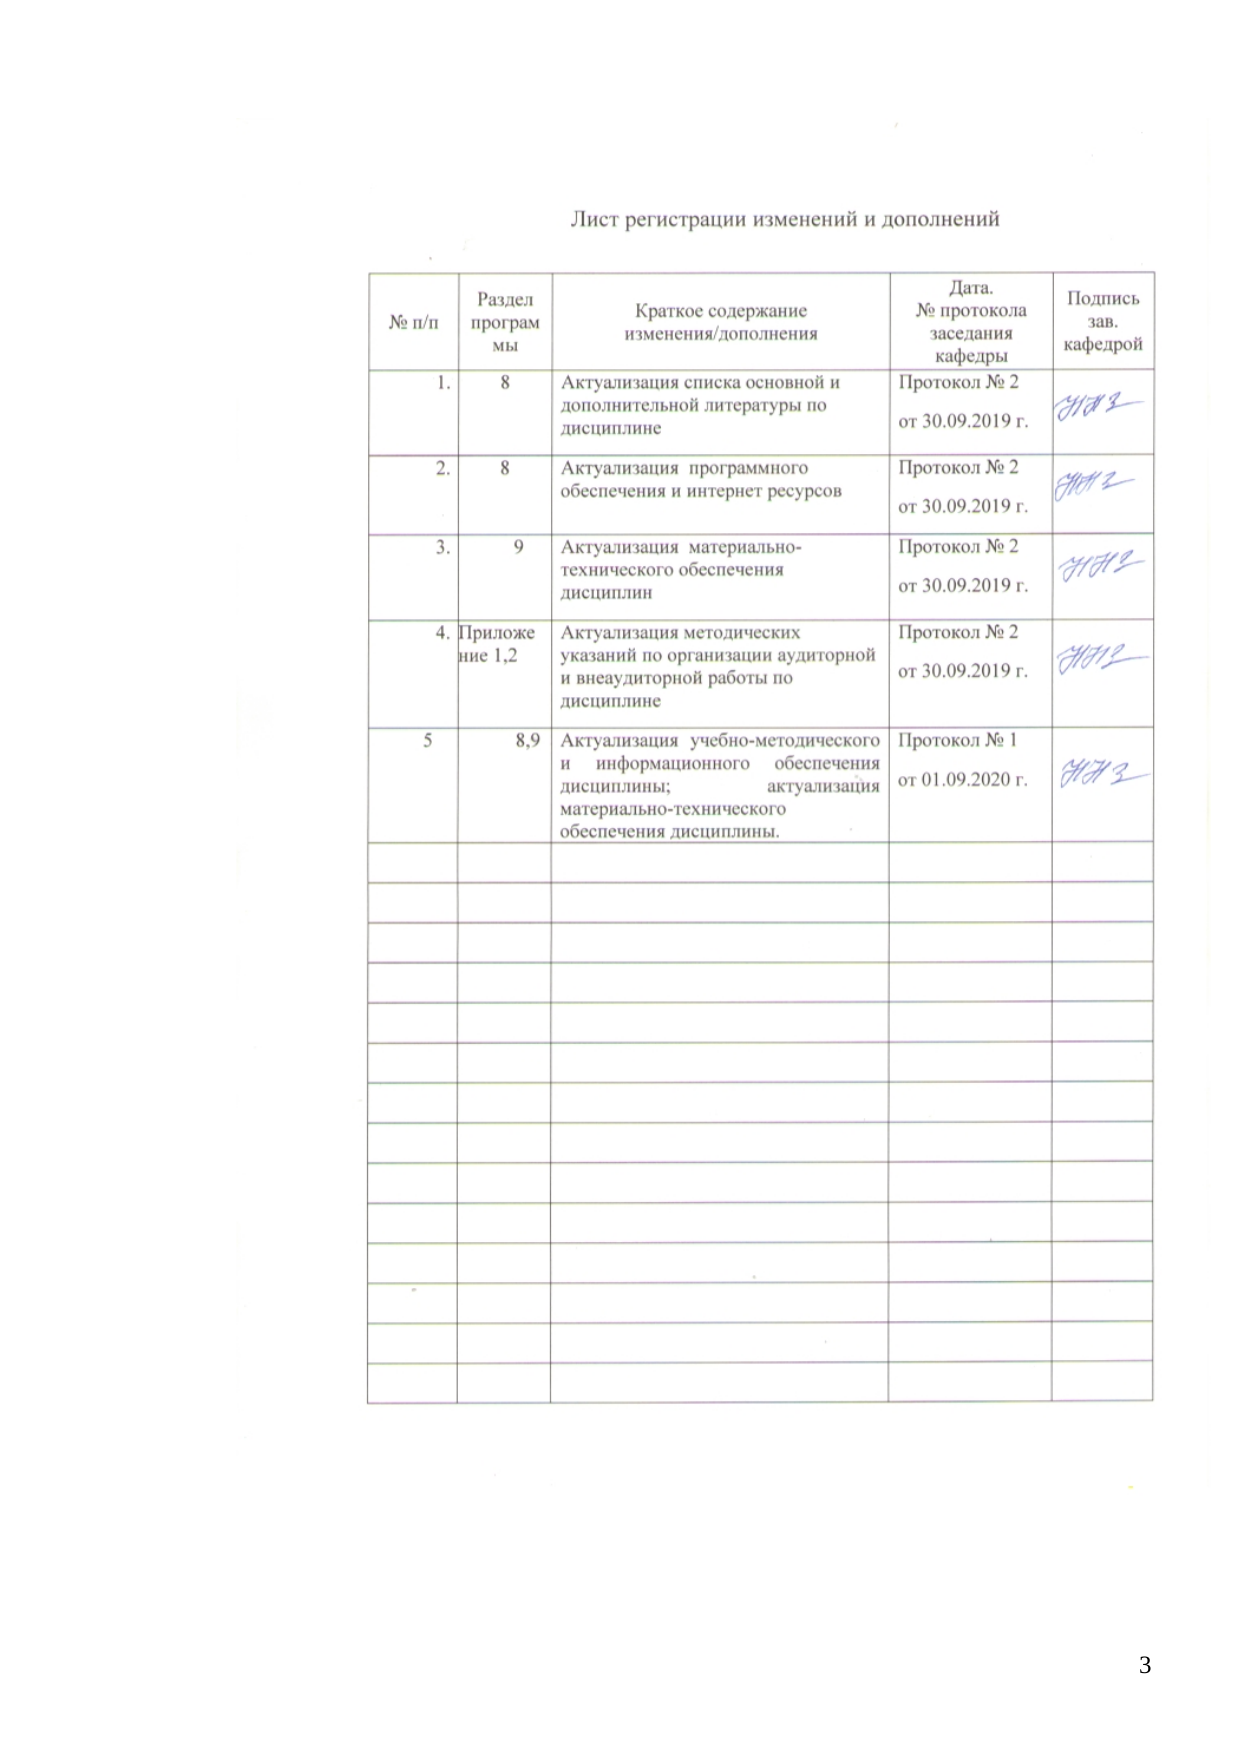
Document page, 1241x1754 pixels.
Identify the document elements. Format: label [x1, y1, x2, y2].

picture [236, 118, 1211, 1497]
